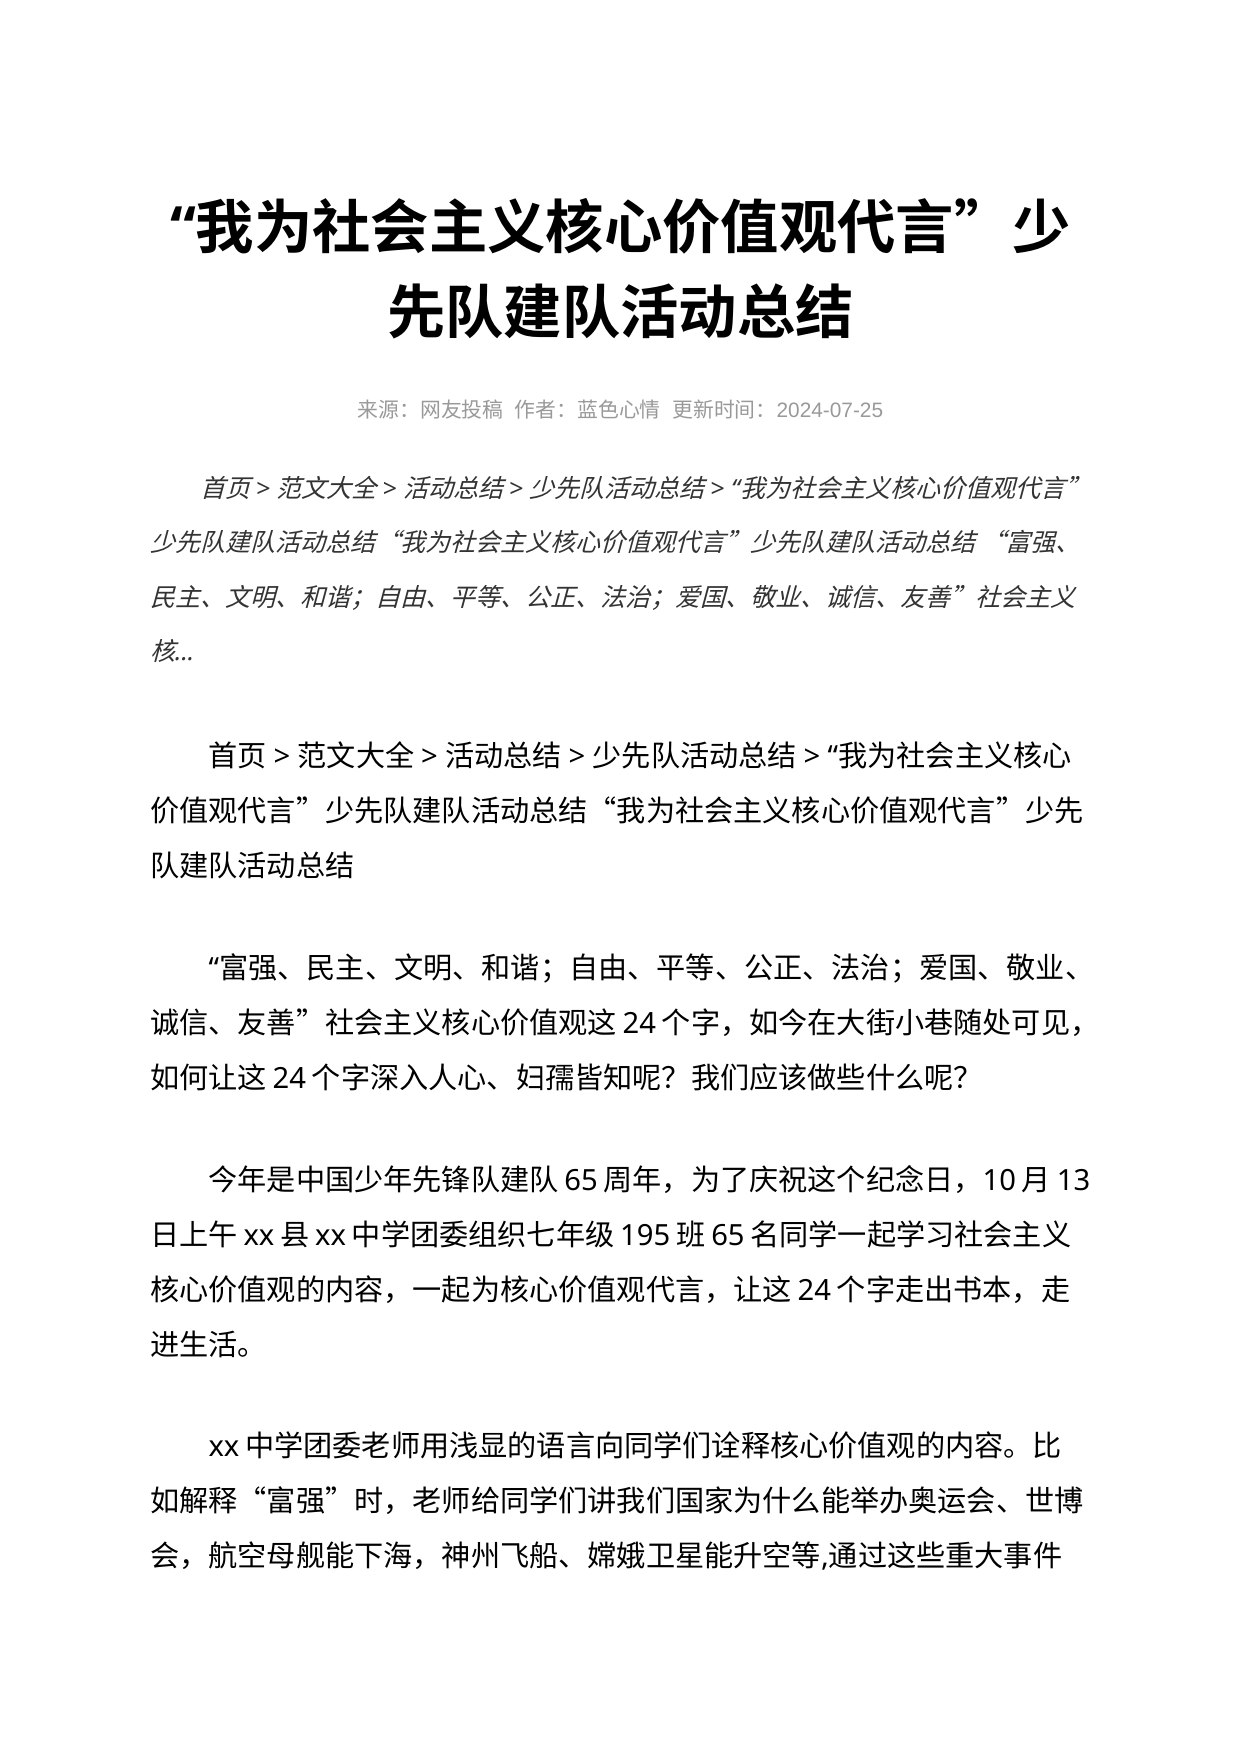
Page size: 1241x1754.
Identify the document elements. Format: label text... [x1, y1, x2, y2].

text 首页 > 范文大全 > 活动总结 > 少先队活动总结 > “我为社会主义核心价值观代言”少先队建队活动总结“我为社会主义核心价值观代言”少先队建队活动总结 [150, 733, 1090, 885]
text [150, 1423, 1090, 1575]
text “富强、民主、文明、和谐；自由、平等、公正、法治；爱国、敬业、诚信、友善”社会主义核心价值观这24个字，如今在大街小巷随处可见，如何让这24个字深入人心、妇孺皆知呢？我们应该做些什么呢？ [150, 944, 1090, 1097]
subtitle “我为社会主义核心价值观代言”少先队建队活动总结 [150, 181, 1090, 351]
text 来源：网友投稿 作者：蓝色心情 更新时间：2024-07-25 [150, 397, 1090, 421]
text 首页 > 范文大全 > 活动总结 > 少先队活动总结 > “我为社会主义核心价值观代言”少先队建队活动总结“我为社会主义核心价值观代言”少先队建队活动总结 “富强、民主、文明、和谐；自由、平等、公正、法治；爱国、敬业、诚信、友善”社会主义核... [150, 468, 1090, 668]
text 今年是中国少年先锋队建队65周年，为了庆祝这个纪念日，10月13日上午xx县xx中学团委组织七年级195班65名同学一起学习社会主义核心价值观的内容，一起为核心价值观代言，让这24个字走出书本，走进生活。 [150, 1156, 1090, 1363]
